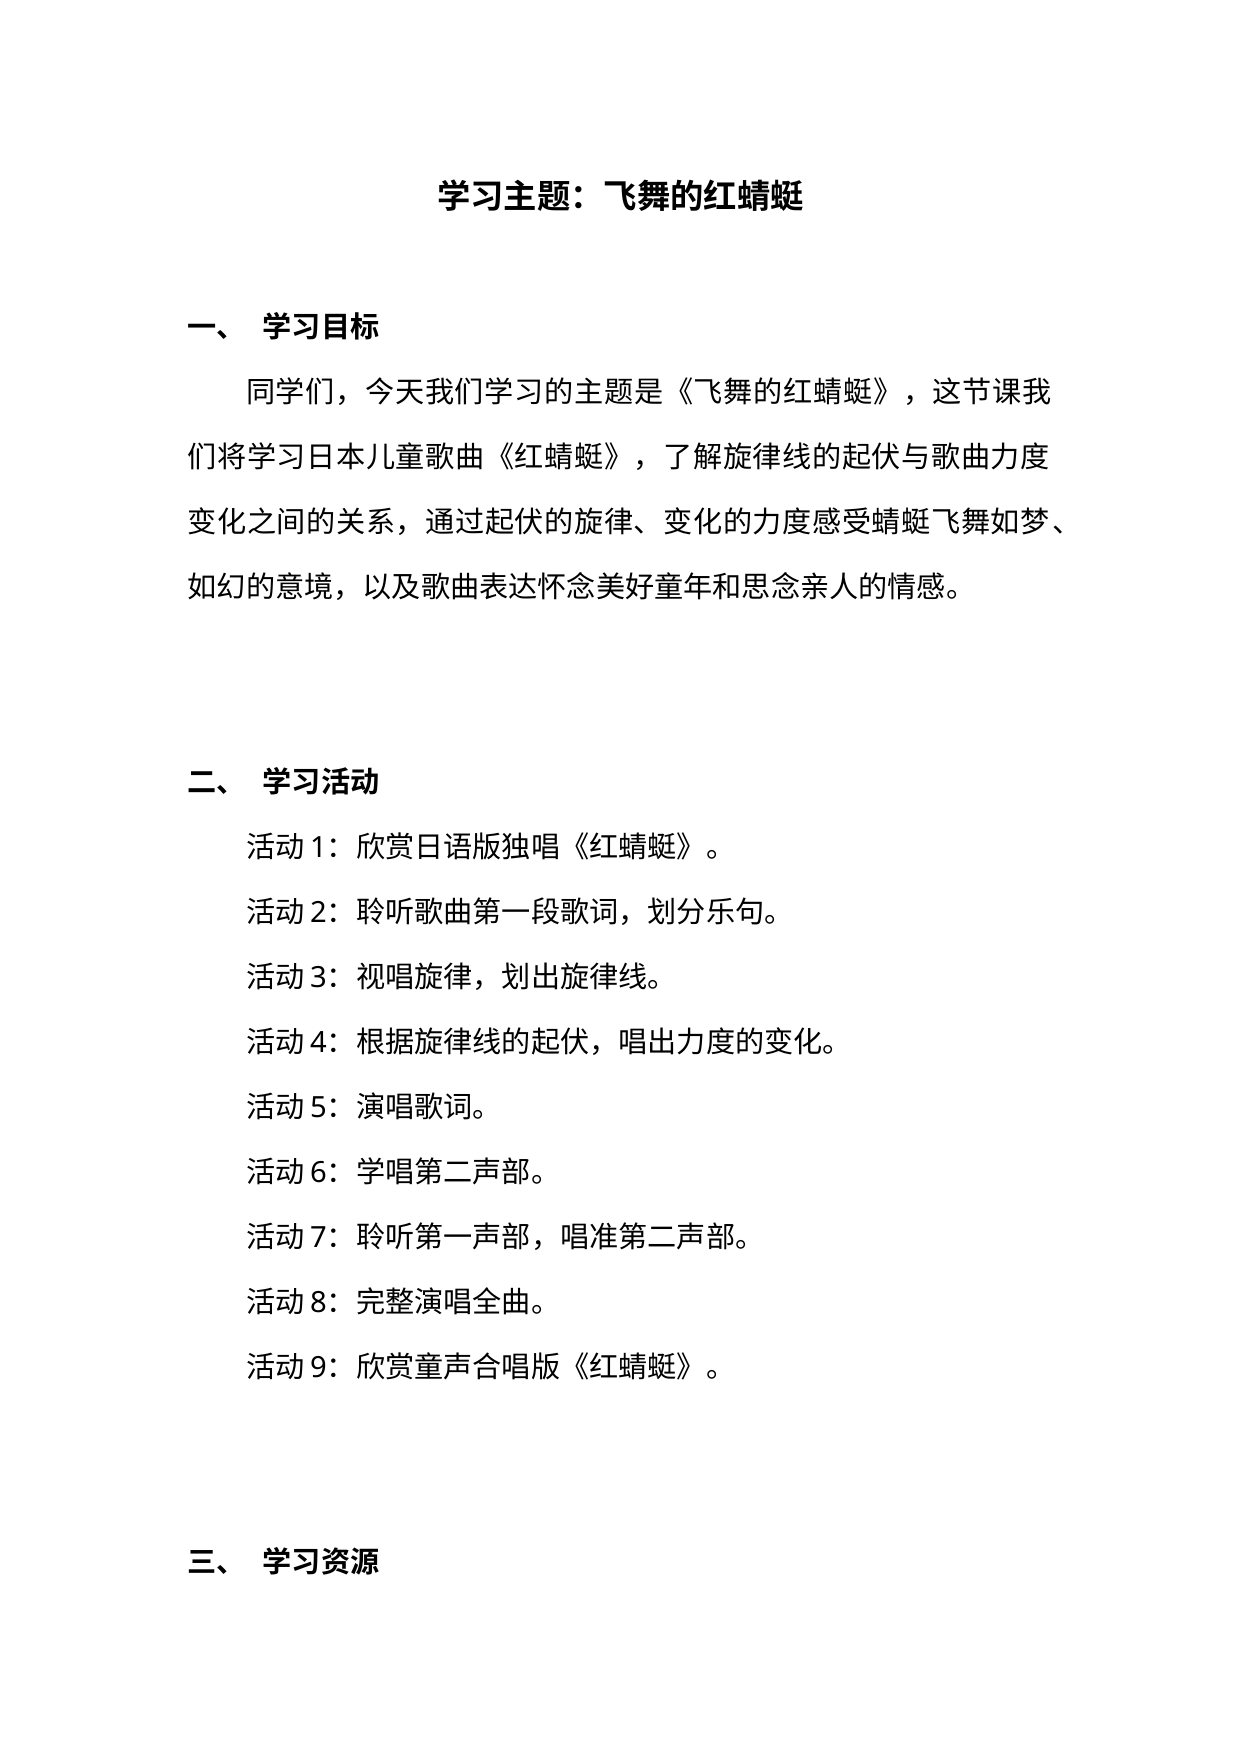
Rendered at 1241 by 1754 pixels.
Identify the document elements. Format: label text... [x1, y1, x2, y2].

list 学习资源 [187, 1527, 1053, 1592]
text 活动7：聆听第一声部，唱准第二声部。 [187, 1202, 1053, 1267]
text 同学们，今天我们学习的主题是《飞舞的红蜻蜓》，这节课我们将学习日本儿童歌曲《红蜻蜓》，了解旋律线的起伏与歌曲力度变化之间的关系，通过起伏的旋律、变化的力度感受蜻蜓飞舞如梦、如幻的意境，以及歌曲表达怀念美好童年和思念亲人的情感。 [187, 357, 1053, 617]
text 活动6：学唱第二声部。 [187, 1137, 1053, 1202]
text 学习主题：飞舞的红蜻蜓 [187, 162, 1053, 227]
list 学习活动 [187, 747, 1053, 812]
text 活动2：聆听歌曲第一段歌词，划分乐句。 [187, 877, 1053, 942]
list 学习目标 [187, 292, 1053, 357]
text 活动4：根据旋律线的起伏，唱出力度的变化。 [187, 1007, 1053, 1072]
text 活动1：欣赏日语版独唱《红蜻蜓》。 [187, 812, 1053, 877]
text 活动3：视唱旋律，划出旋律线。 [187, 942, 1053, 1007]
text 活动9：欣赏童声合唱版《红蜻蜓》。 [187, 1332, 1053, 1397]
text 活动5：演唱歌词。 [187, 1072, 1053, 1137]
text 活动8：完整演唱全曲。 [187, 1267, 1053, 1332]
